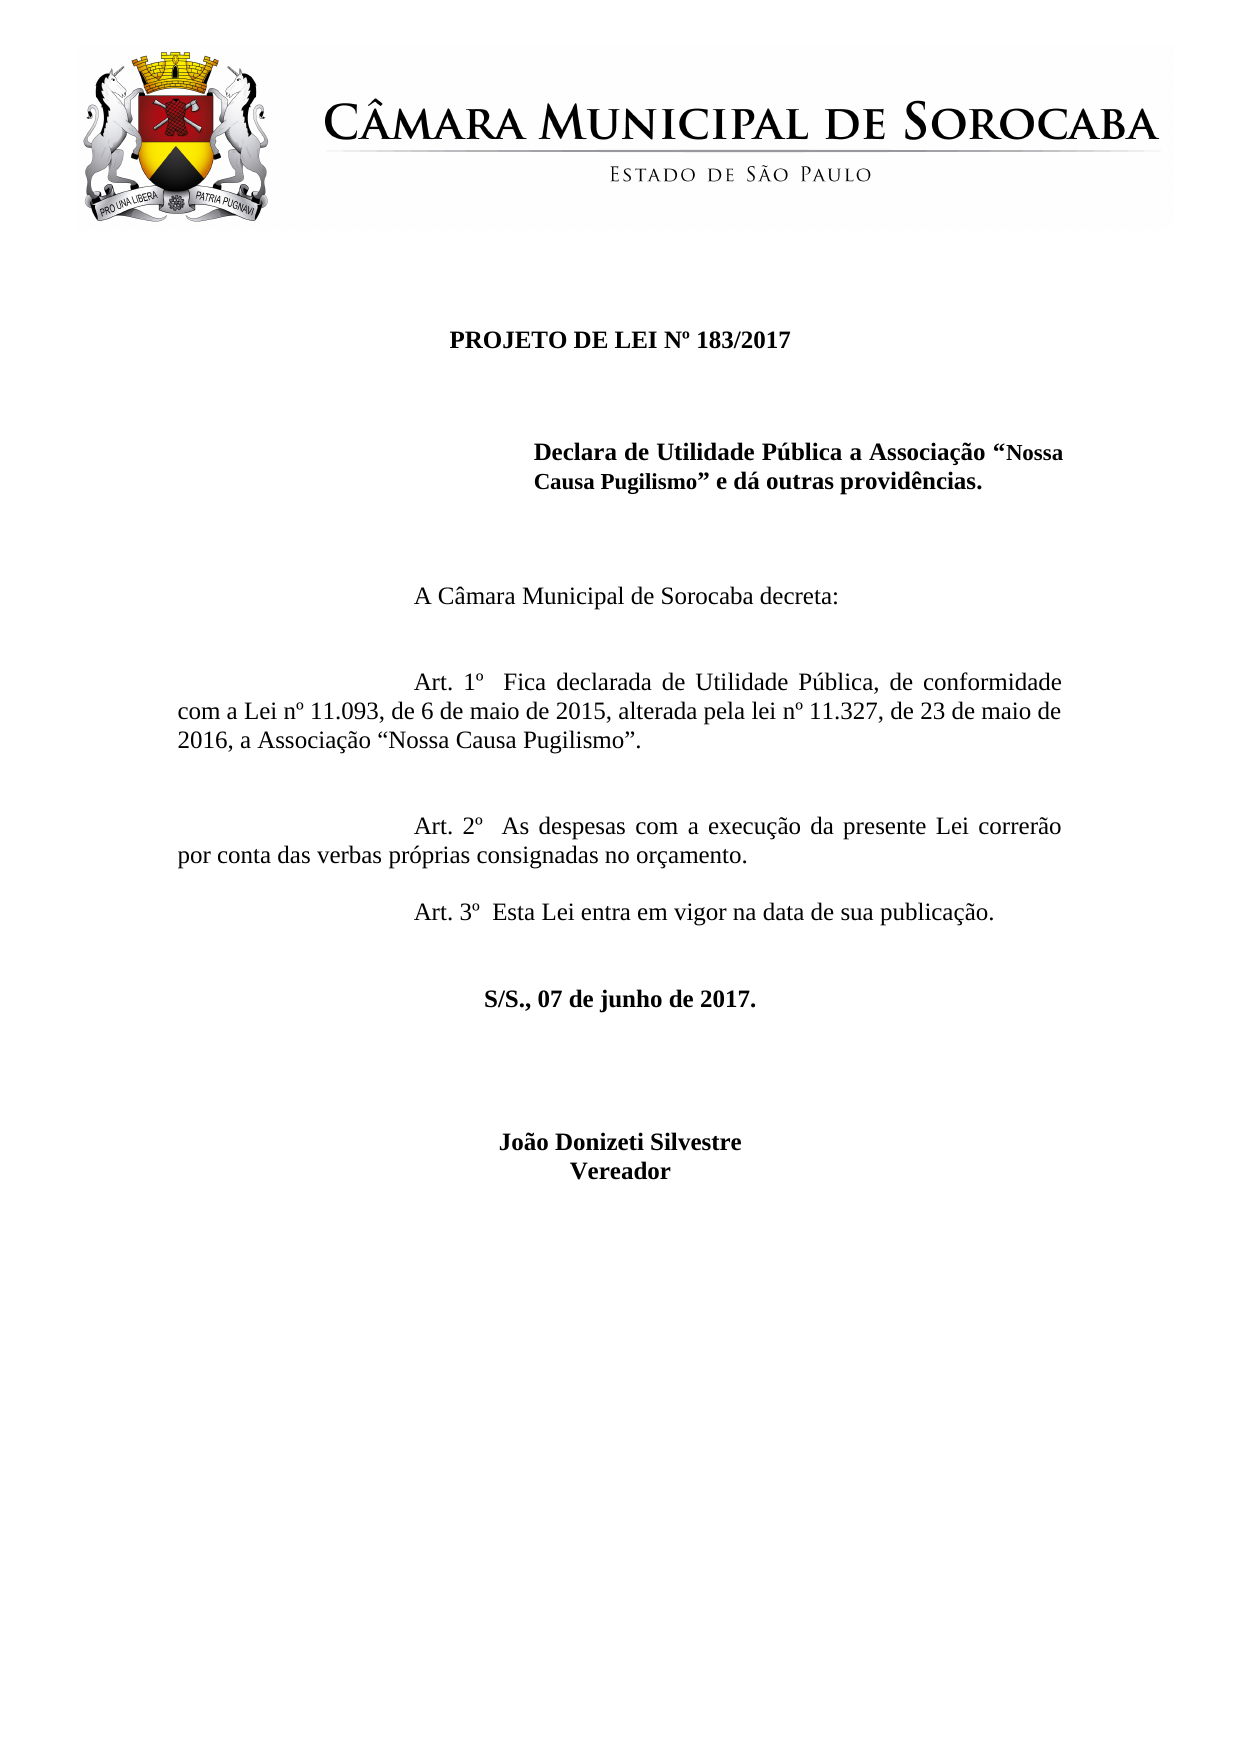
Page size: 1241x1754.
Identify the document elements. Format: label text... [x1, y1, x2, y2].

text A Câmara Municipal de Sorocaba decreta: [177, 581, 1063, 610]
picture [76, 44, 1174, 230]
text João Donizeti Silvestre [177, 1127, 1063, 1156]
text Vereador [177, 1156, 1063, 1185]
text S/S., 07 de junho de 2017. [177, 984, 1063, 1012]
text Art. 3º Esta Lei entra em vigor na data de sua publicação. [177, 897, 1063, 926]
text PROJETO DE LEI Nº 183/2017 [177, 325, 1063, 354]
text Art. 2º As despesas com a execução da presente Lei correrão por conta das verbas próprias consignadas no orçamento. [177, 811, 1063, 869]
text Declara de Utilidade Pública a Associação “Nossa Causa Pugilismo” e dá outras providências. [533, 437, 1063, 495]
text Art. 1º Fica declarada de Utilidade Pública, de conformidade com a Lei nº 11.093, de 6 de maio de 2015, alterada pela lei nº 11.327, de 23 de maio de 2016, a Associação “Nossa Causa Pugilismo”. [177, 667, 1063, 754]
